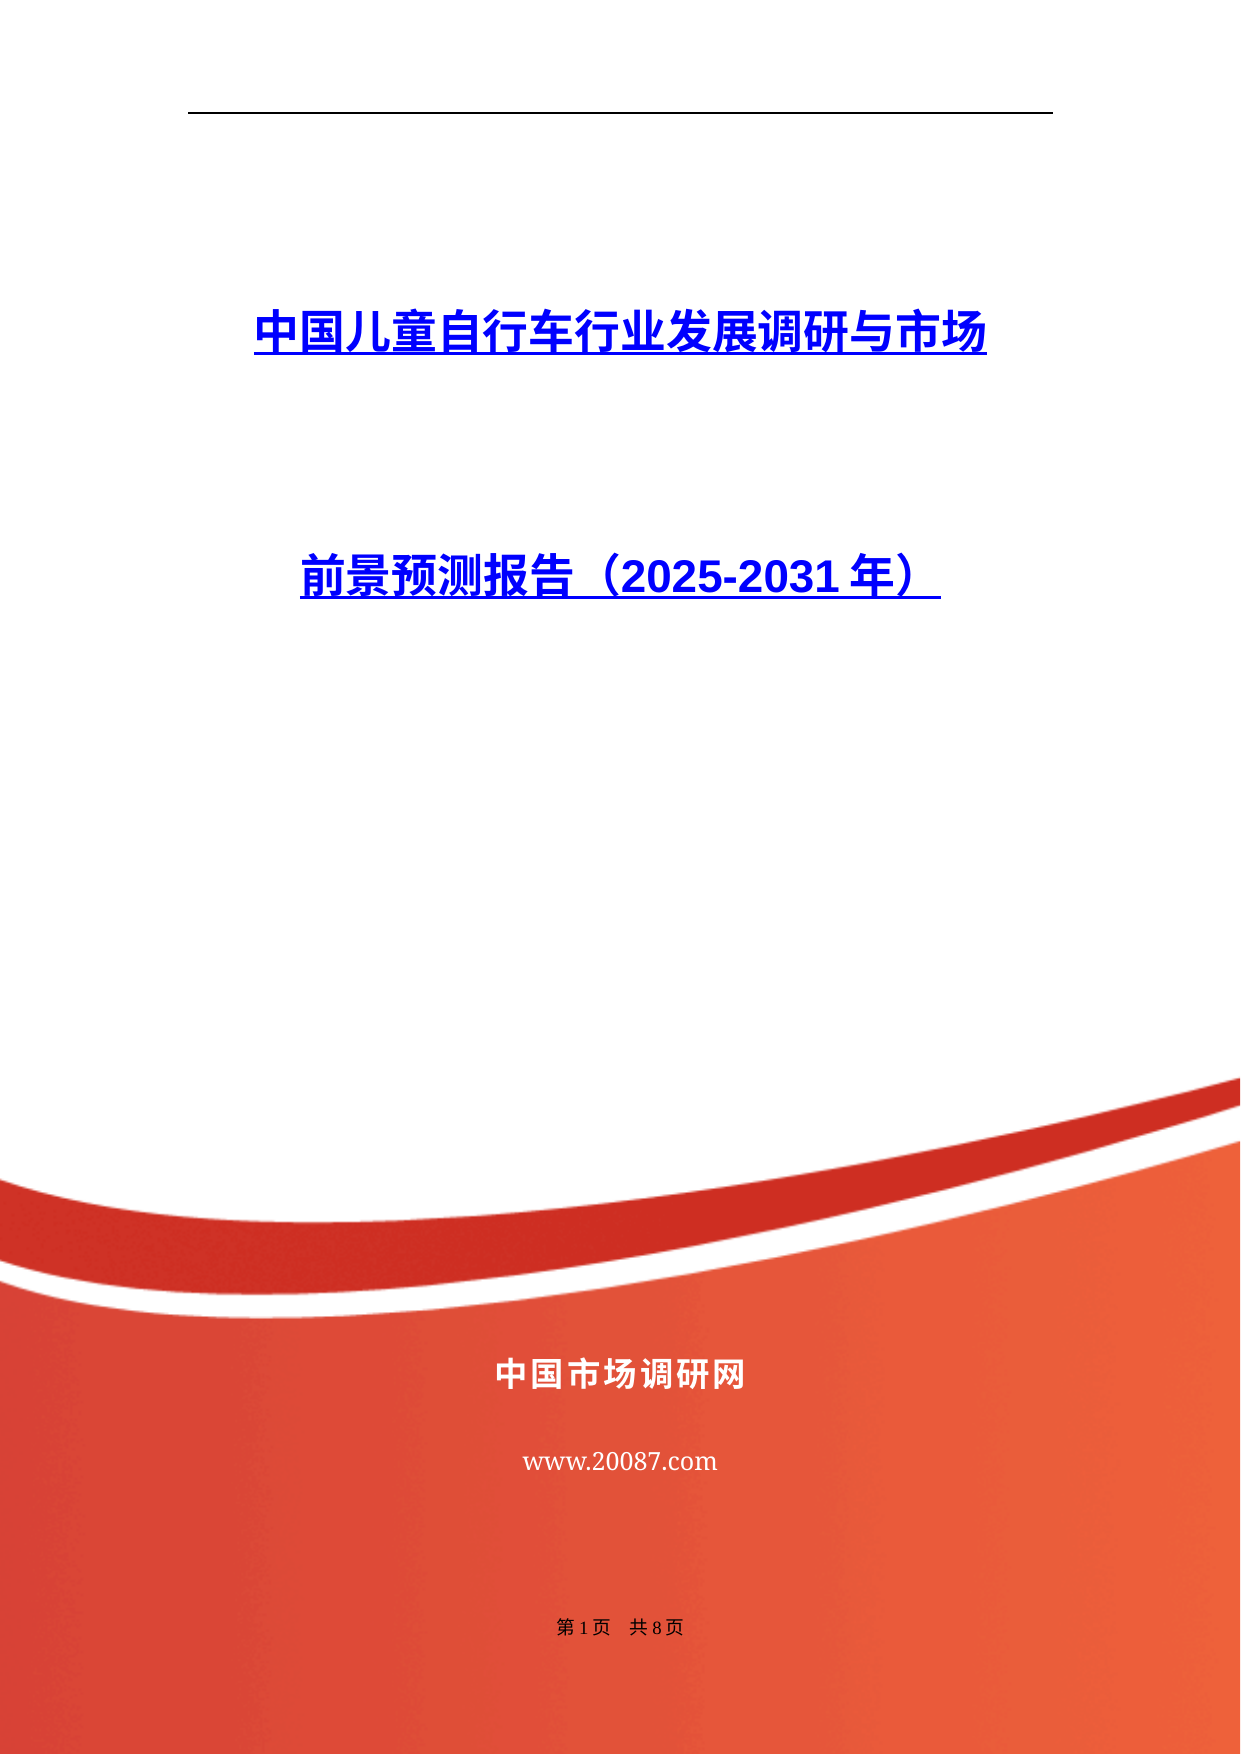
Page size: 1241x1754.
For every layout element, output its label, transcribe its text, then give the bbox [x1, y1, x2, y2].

subtitle 中国市场调研网 [187, 1339, 1053, 1404]
table_header 中国儿童自行车行业发展调研与市场前景预测报告（2025-2031年） [188, 207, 1053, 773]
text www.20087.com [187, 1428, 1053, 1493]
picture [0, 1006, 1241, 1754]
